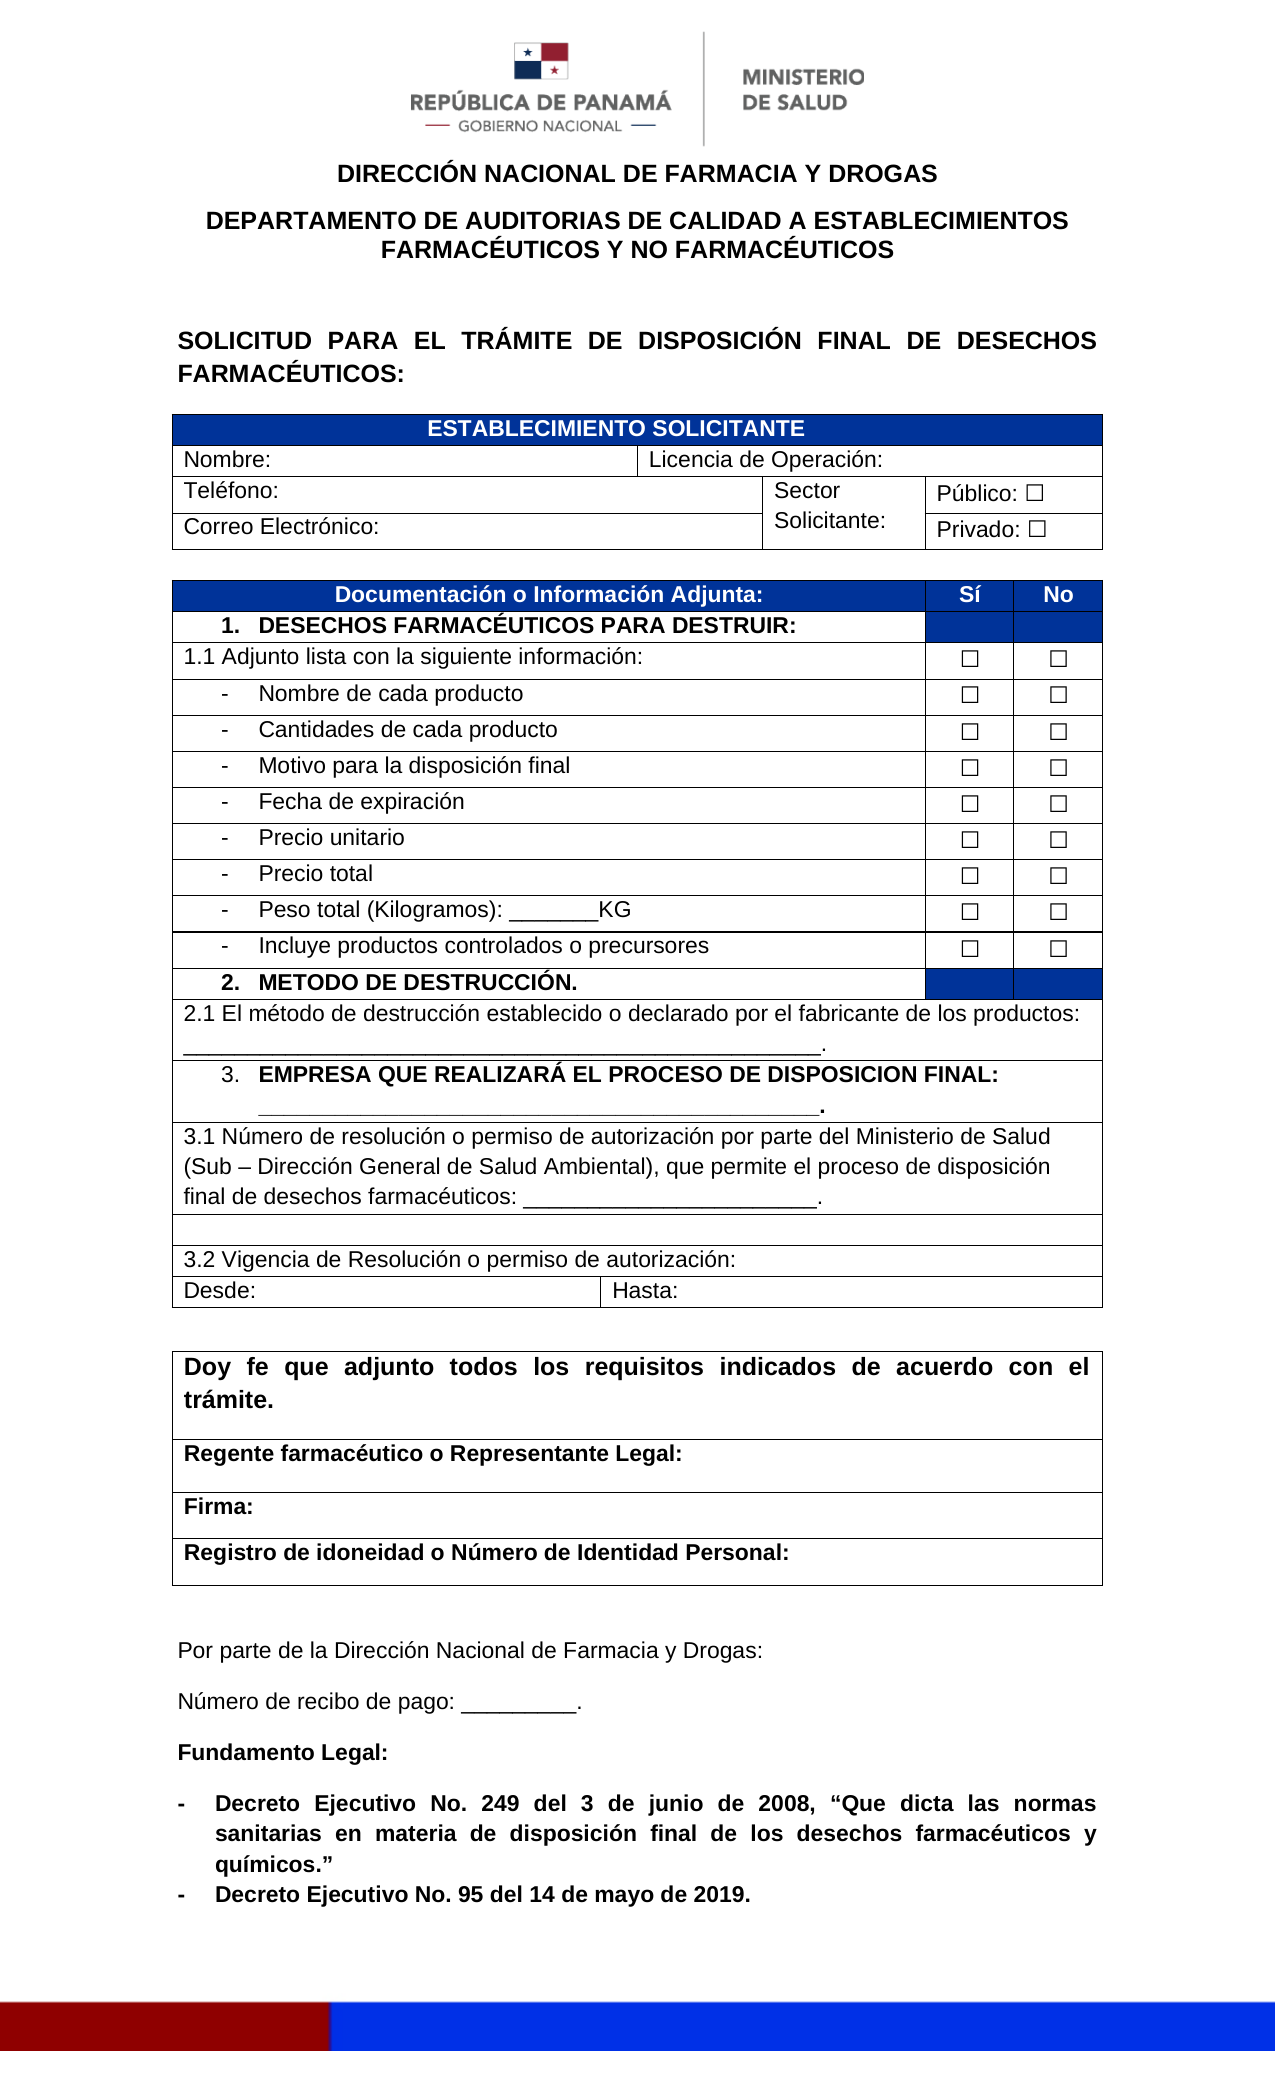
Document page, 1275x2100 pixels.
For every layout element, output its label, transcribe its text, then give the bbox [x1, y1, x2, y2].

table_cell Nombre: [173, 446, 637, 476]
table_cell Incluye productos controlados o precursores [173, 933, 925, 968]
list Decreto Ejecutivo No. 95 del 14 de mayo de 2019. [177, 1881, 1098, 1907]
picture [0, 1927, 1275, 2051]
table_cell [926, 612, 1013, 642]
text Número de recibo de pago: _________. [177, 1688, 1098, 1714]
table_cell Privado: [926, 514, 1102, 548]
table_cell Correo Electrónico: [173, 514, 762, 548]
table_cell 3.2 Vigencia de Resolución o permiso de autorización: [173, 1246, 1102, 1276]
table_cell Peso total (Kilogramos): _______KG [173, 896, 925, 931]
table_cell Fecha de expiración [173, 788, 925, 823]
table_cell Nombre de cada producto [173, 680, 925, 714]
table_cell Regente farmacéutico o Representante Legal: [173, 1440, 1102, 1492]
table_cell Sector Solicitante: [763, 477, 925, 548]
table_cell [1014, 969, 1102, 999]
table_cell Registro de idoneidad o Número de Identidad Personal: [173, 1539, 1102, 1585]
table_cell 2.1 El método de destrucción establecido o declarado por el fabricante de los productos: __________________________________________________. [173, 1000, 1102, 1060]
table_cell Desde: [173, 1277, 600, 1307]
table_cell 1.1 Adjunto lista con la siguiente información: [173, 643, 925, 678]
table_header Doy fe que adjunto todos los requisitos indicados de acuerdo con el trámite. [173, 1352, 1102, 1438]
picture [411, 31, 864, 147]
table_cell Cantidades de cada producto [173, 716, 925, 751]
table_cell METODO DE DESTRUCCIÓN. [173, 969, 925, 999]
table_cell Teléfono: [173, 477, 762, 512]
text Fundamento Legal: [177, 1739, 1098, 1765]
table_cell EMPRESA QUE REALIZARÁ EL PROCESO DE DISPOSICION FINAL: ____________________________________________. [173, 1061, 1102, 1122]
table_header Documentación o Información Adjunta: [173, 581, 925, 611]
table_cell [1014, 612, 1102, 642]
table_header No [1014, 581, 1102, 611]
table_header Sí [926, 581, 1013, 611]
text SOLICITUD PARA EL TRÁMITE DE DISPOSICIÓN FINAL DE DESECHOS FARMACÉUTICOS: [177, 326, 1098, 387]
table_header ESTABLECIMIENTO SOLICITANTE [173, 415, 1102, 445]
table_cell Público: [926, 477, 1102, 512]
table_cell DESECHOS FARMACÉUTICOS PARA DESTRUIR: [173, 612, 925, 642]
list Decreto Ejecutivo No. 249 del 3 de junio de 2008, “Que dicta las normas sanitarias en materia de disposición final de los desechos farmacéuticos y químicos.” [177, 1790, 1098, 1877]
table_cell Firma: [173, 1493, 1102, 1538]
table_cell Motivo para la disposición final [173, 752, 925, 787]
table_cell 3.1 Número de resolución o permiso de autorización por parte del Ministerio de Salud (Sub – Dirección General de Salud Ambiental), que permite el proceso de disposición final de desechos farmacéuticos: _______________________. [173, 1123, 1102, 1213]
text Por parte de la Dirección Nacional de Farmacia y Drogas: [177, 1637, 1098, 1663]
table_cell Hasta: [601, 1277, 1102, 1307]
table_cell Licencia de Operación: [638, 446, 1102, 476]
table_cell [173, 1215, 1102, 1245]
table_cell Precio total [173, 860, 925, 895]
table_cell [926, 969, 1013, 999]
table_cell Precio unitario [173, 824, 925, 859]
